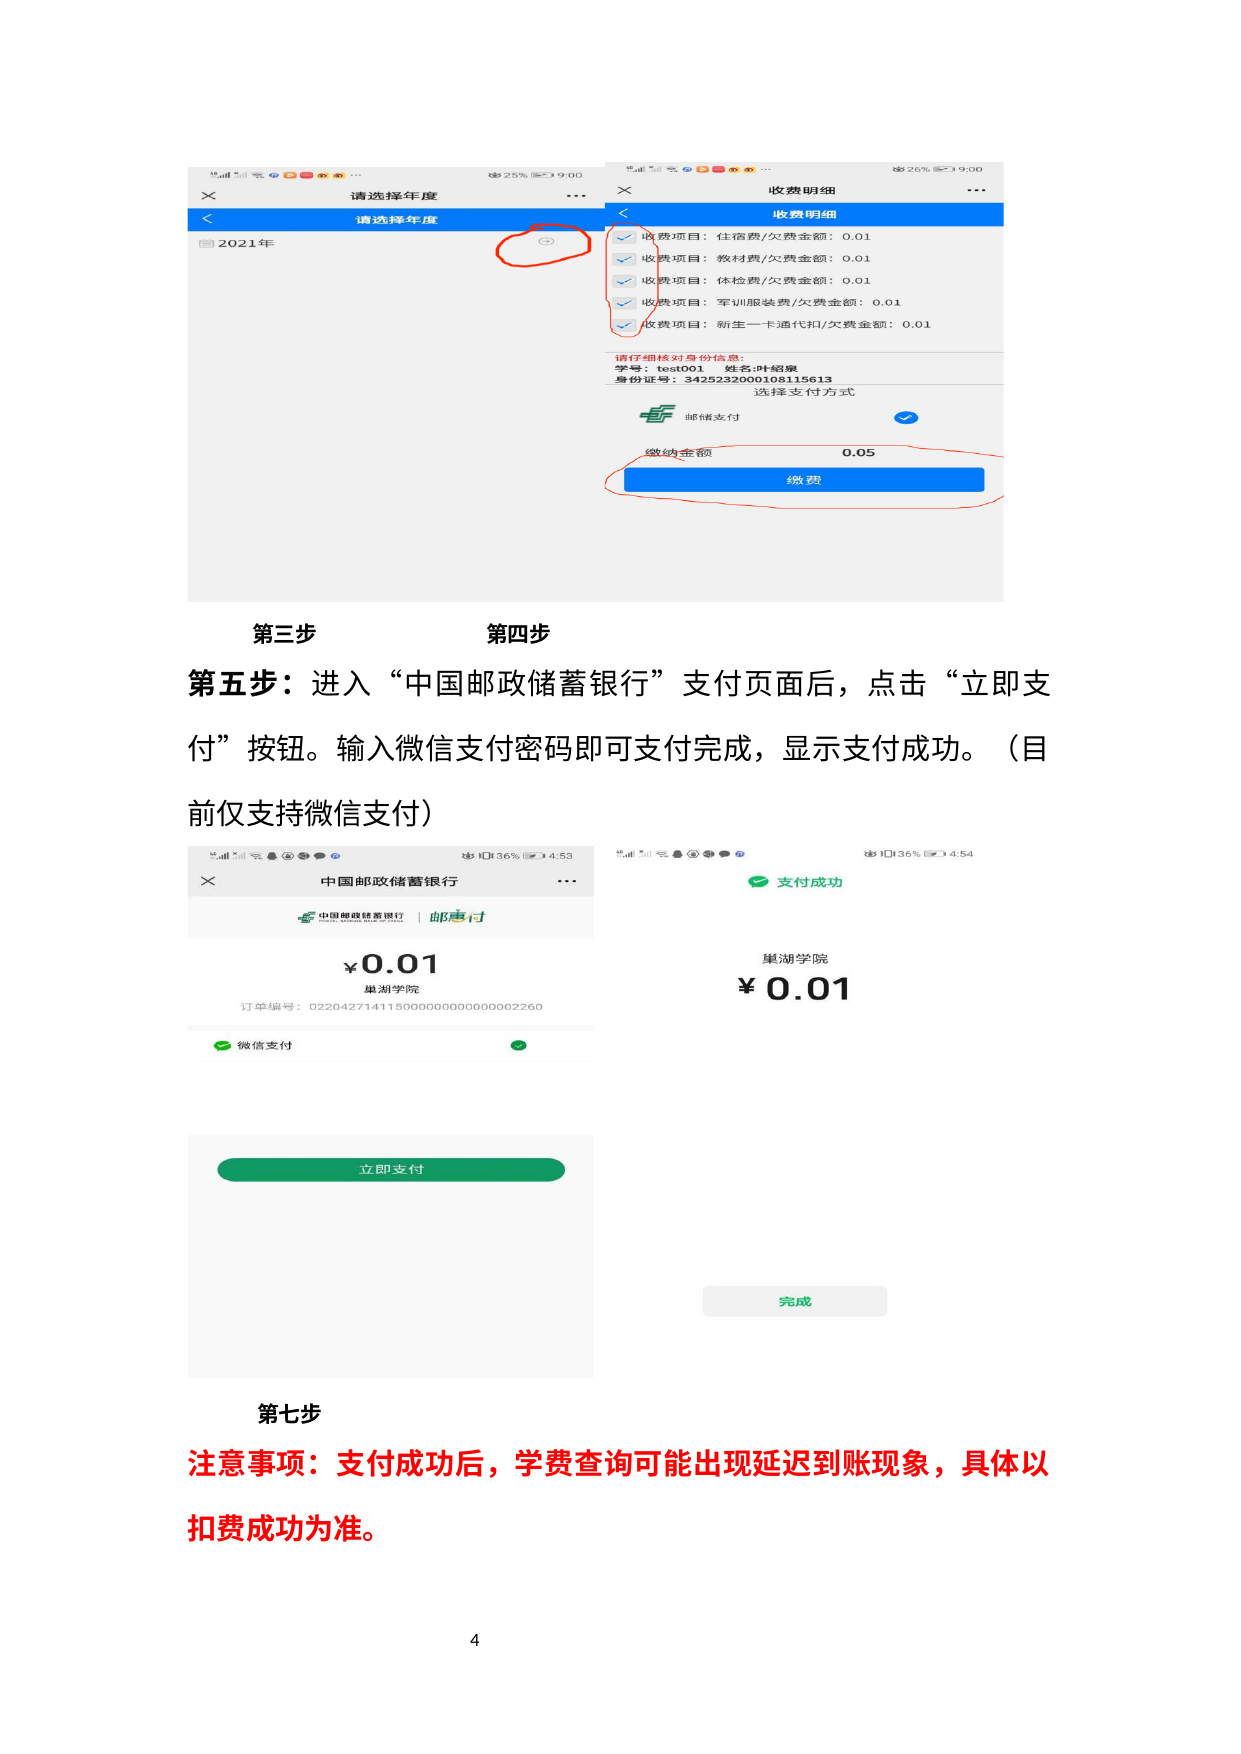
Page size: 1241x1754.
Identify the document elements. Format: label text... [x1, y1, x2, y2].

picture [187, 162, 1004, 602]
text 第五步：进入“中国邮政储蓄银行”支付页面后，点击“立即支付”按钮。输入微信支付密码即可支付完成，显示支付成功。（目前仅支持微信支付） [187, 649, 1053, 844]
picture [187, 844, 995, 1378]
text 第三步 第四步 [187, 617, 1053, 649]
list 注意事项：支付成功后，学费查询可能出现延迟到账现象，具体以扣费成功为准。 [187, 1429, 1053, 1559]
text 第七步 [187, 1397, 1053, 1429]
